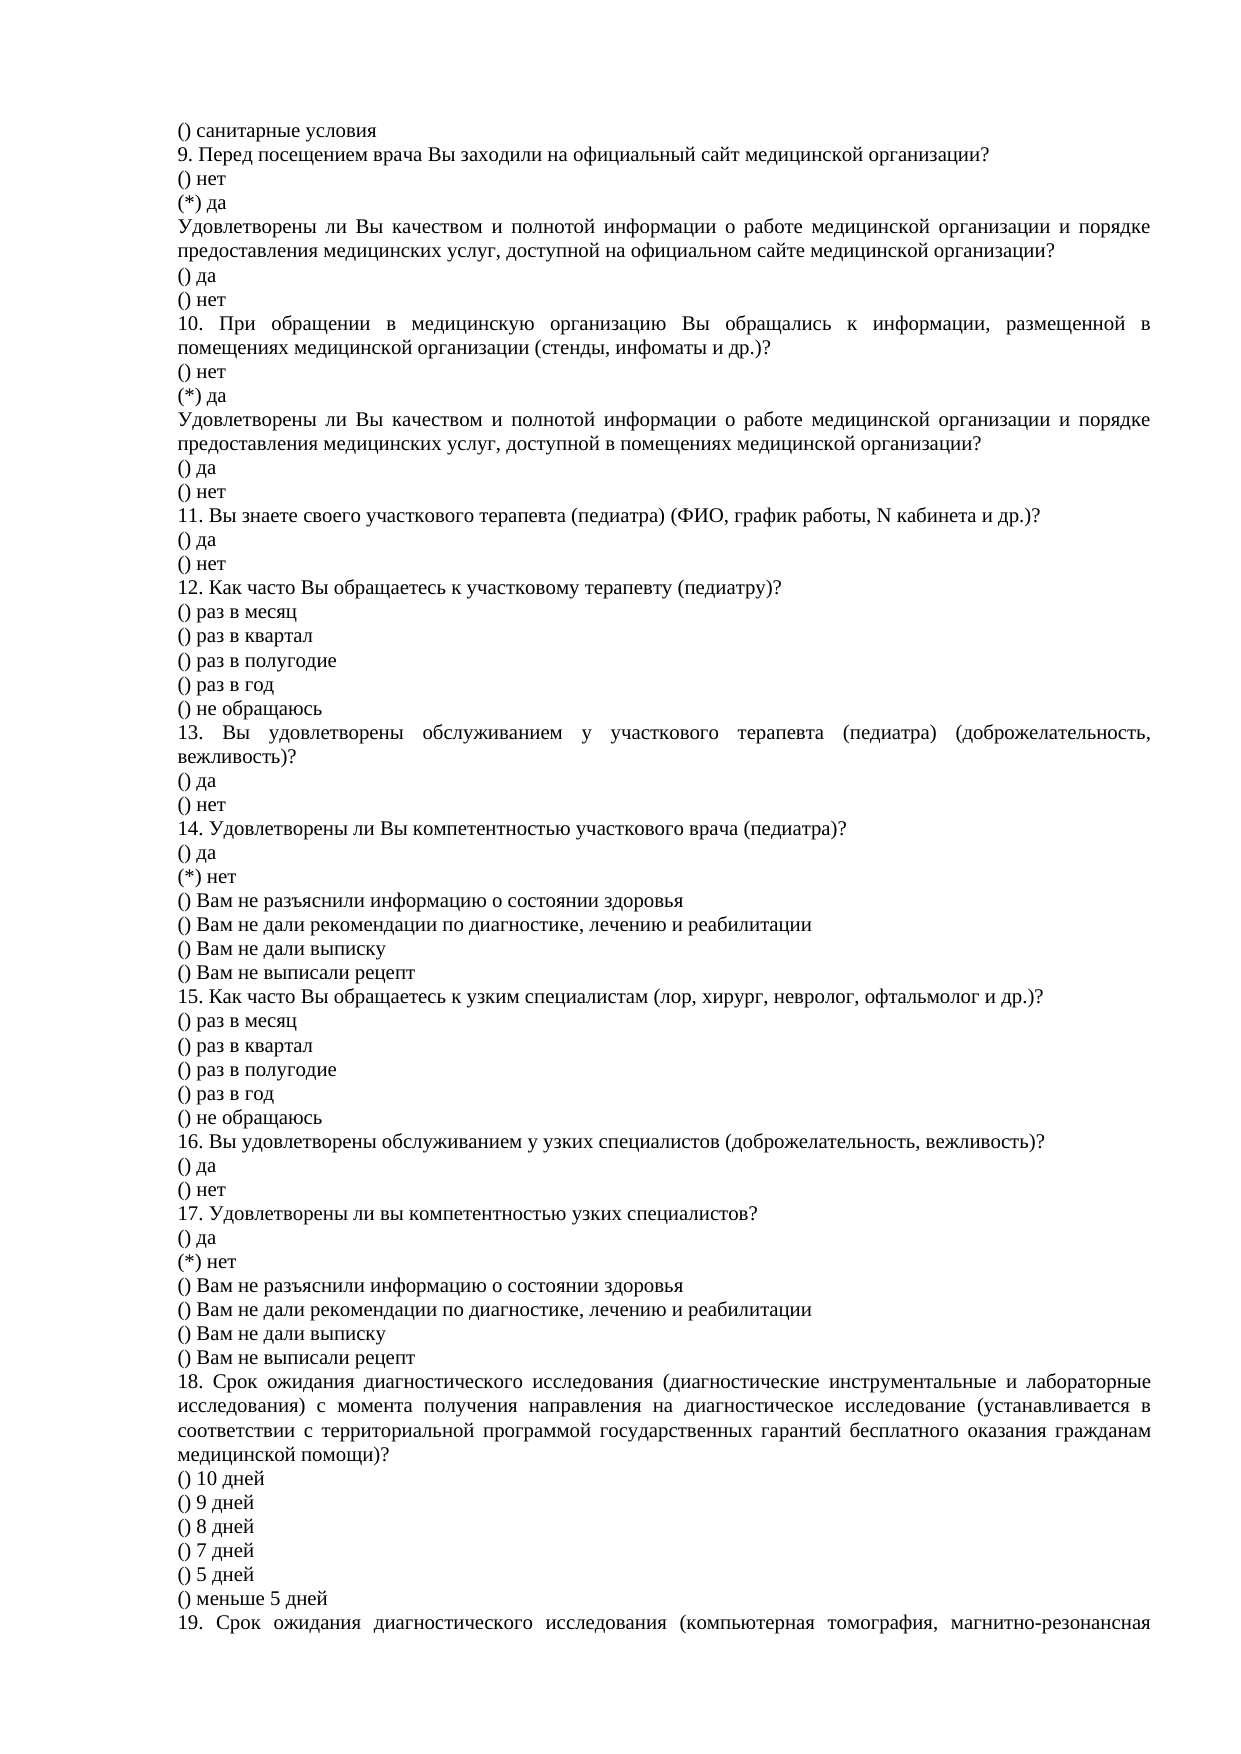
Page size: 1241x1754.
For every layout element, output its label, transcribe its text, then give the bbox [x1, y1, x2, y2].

text () раз в месяц [177, 1008, 1152, 1032]
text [177, 1610, 1152, 1634]
text () раз в полугодие [177, 1057, 1152, 1081]
text () раз в год [177, 672, 1152, 696]
text () нет [177, 792, 1152, 816]
text 11. Вы знаете своего участкового терапевта (педиатра) (ФИО, график работы, N кабинета и др.)? [177, 503, 1152, 527]
text (*) нет [177, 864, 1152, 888]
text () нет [177, 1177, 1152, 1201]
text () Вам не выписали рецепт [177, 960, 1152, 984]
text () раз в квартал [177, 1032, 1152, 1057]
text Удовлетворены ли Вы качеством и полнотой информации о работе медицинской организации и порядке предоставления медицинских услуг, доступной на официальном сайте медицинской организации? [177, 214, 1152, 262]
text 13. Вы удовлетворены обслуживанием у участкового терапевта (педиатра) (доброжелательность, вежливость)? [177, 720, 1152, 768]
text () 7 дней [177, 1538, 1152, 1562]
text () да [177, 768, 1152, 792]
text () 10 дней [177, 1466, 1152, 1490]
text (*) нет [177, 1249, 1152, 1273]
text 10. При обращении в медицинскую организацию Вы обращались к информации, размещенной в помещениях медицинской организации (стенды, инфоматы и др.)? [177, 311, 1152, 359]
text () Вам не дали выписку [177, 936, 1152, 960]
text () Вам не дали выписку [177, 1321, 1152, 1345]
text 12. Как часто Вы обращаетесь к участковому терапевту (педиатру)? [177, 575, 1152, 599]
text () нет [177, 479, 1152, 503]
text () нет [177, 287, 1152, 311]
text () не обращаюсь [177, 1105, 1152, 1129]
text () раз в месяц [177, 599, 1152, 623]
text 18. Срок ожидания диагностического исследования (диагностические инструментальные и лабораторные исследования) с момента получения направления на диагностическое исследование (устанавливается в соответствии с территориальной программой государственных гарантий бесплатного оказания гражданам медицинской помощи)? [177, 1369, 1152, 1466]
text () 8 дней [177, 1514, 1152, 1538]
text Удовлетворены ли Вы качеством и полнотой информации о работе медицинской организации и порядке предоставления медицинских услуг, доступной в помещениях медицинской организации? [177, 407, 1152, 455]
text () Вам не разъяснили информацию о состоянии здоровья [177, 888, 1152, 912]
text () Вам не разъяснили информацию о состоянии здоровья [177, 1273, 1152, 1297]
text () раз в квартал [177, 623, 1152, 647]
text 14. Удовлетворены ли Вы компетентностью участкового врача (педиатра)? [177, 816, 1152, 840]
text () раз в полугодие [177, 647, 1152, 672]
text () нет [177, 166, 1152, 190]
text () да [177, 1225, 1152, 1249]
text () нет [177, 551, 1152, 575]
text () Вам не дали рекомендации по диагностике, лечению и реабилитации [177, 912, 1152, 936]
text () Вам не выписали рецепт [177, 1345, 1152, 1369]
text () Вам не дали рекомендации по диагностике, лечению и реабилитации [177, 1297, 1152, 1321]
text (*) да [177, 190, 1152, 214]
text () не обращаюсь [177, 696, 1152, 720]
text (*) да [177, 383, 1152, 407]
text 17. Удовлетворены ли вы компетентностью узких специалистов? [177, 1201, 1152, 1225]
text () да [177, 455, 1152, 479]
text () 9 дней [177, 1490, 1152, 1514]
text () меньше 5 дней [177, 1586, 1152, 1610]
text () нет [177, 359, 1152, 383]
text () да [177, 262, 1152, 287]
text () да [177, 527, 1152, 551]
text () санитарные условия [177, 118, 1152, 142]
text 9. Перед посещением врача Вы заходили на официальный сайт медицинской организации? [177, 142, 1152, 166]
text 16. Вы удовлетворены обслуживанием у узких специалистов (доброжелательность, вежливость)? [177, 1129, 1152, 1153]
text () да [177, 1153, 1152, 1177]
text 15. Как часто Вы обращаетесь к узким специалистам (лор, хирург, невролог, офтальмолог и др.)? [177, 984, 1152, 1008]
text () 5 дней [177, 1562, 1152, 1586]
text () раз в год [177, 1081, 1152, 1105]
text () да [177, 840, 1152, 864]
